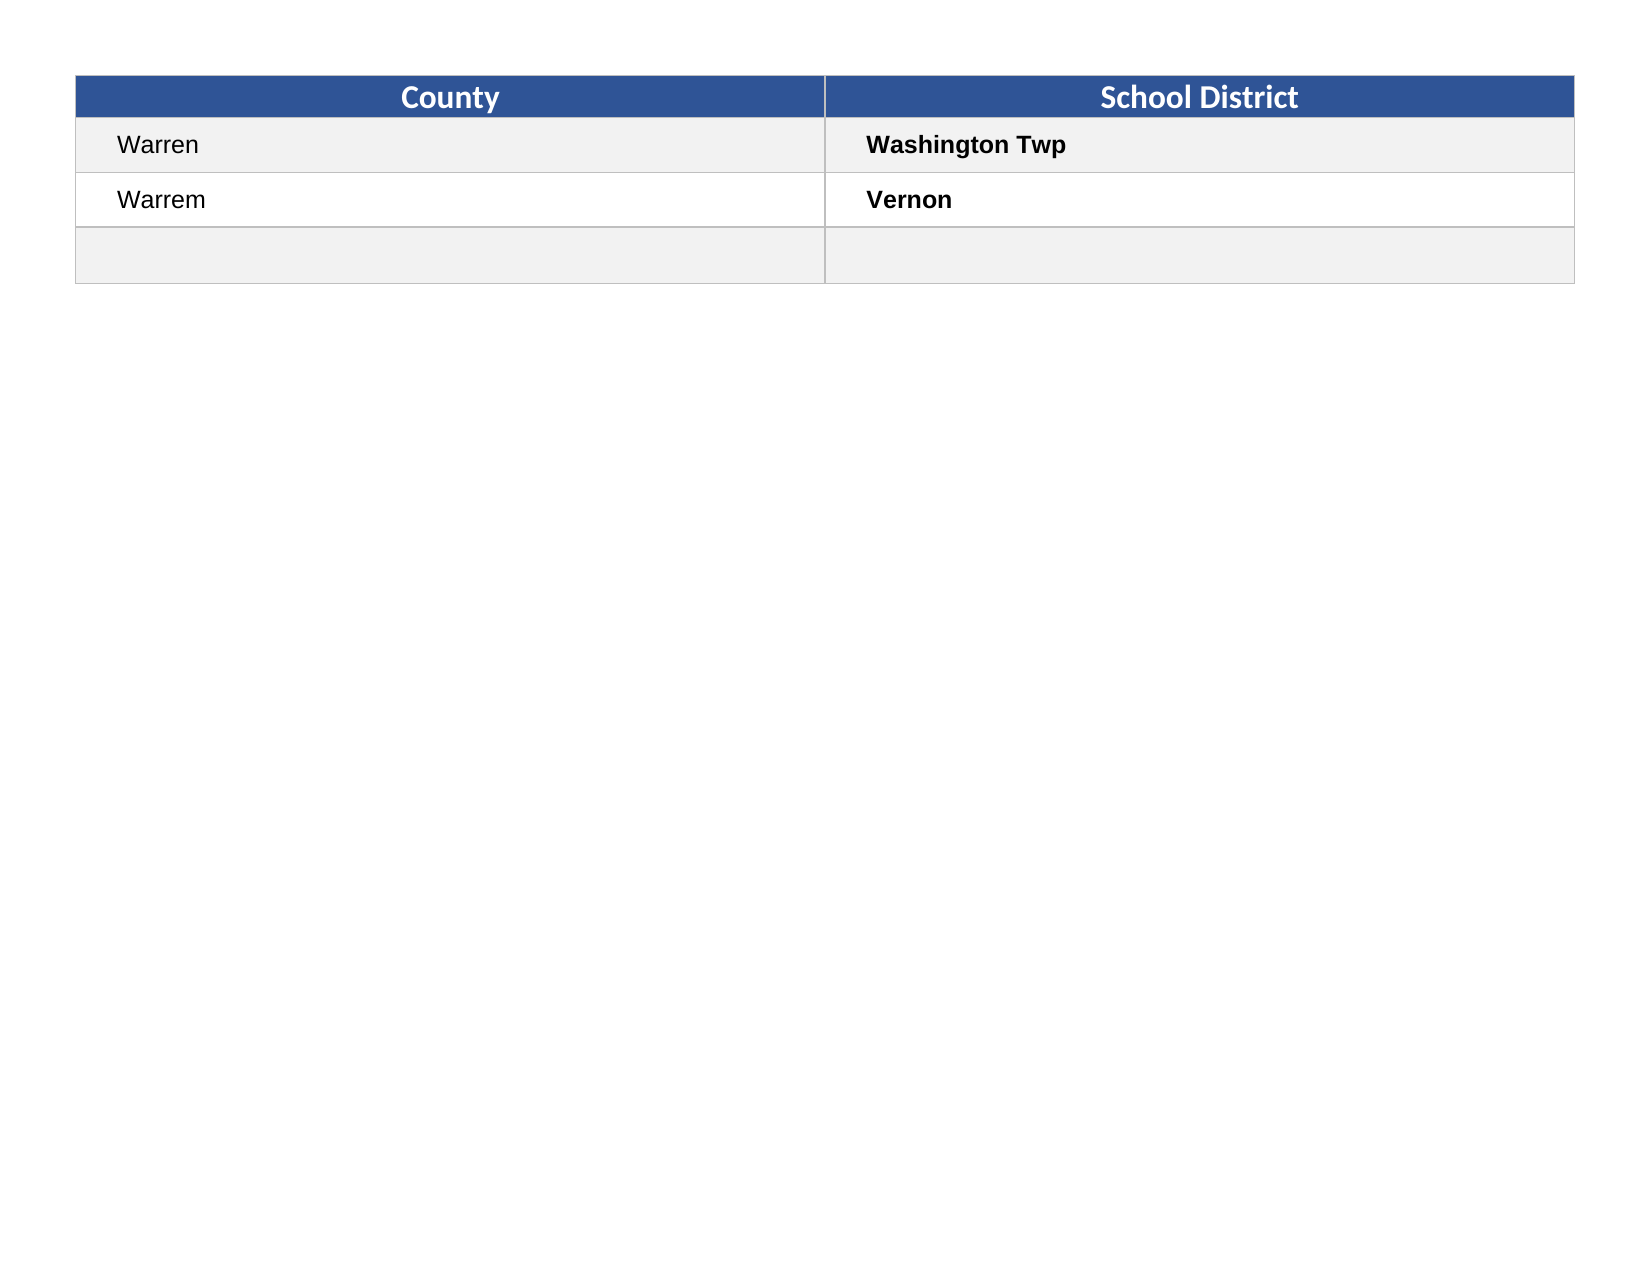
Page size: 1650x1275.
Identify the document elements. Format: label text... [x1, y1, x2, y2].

table_cell Warren [76, 118, 824, 172]
table_cell [76, 228, 824, 283]
table_cell Vernon [826, 173, 1574, 226]
table_header County [76, 76, 824, 117]
table_cell Washington Twp [826, 118, 1574, 172]
table_cell Warrem [76, 173, 824, 226]
table_cell [826, 228, 1574, 283]
table_header School District [826, 76, 1574, 117]
